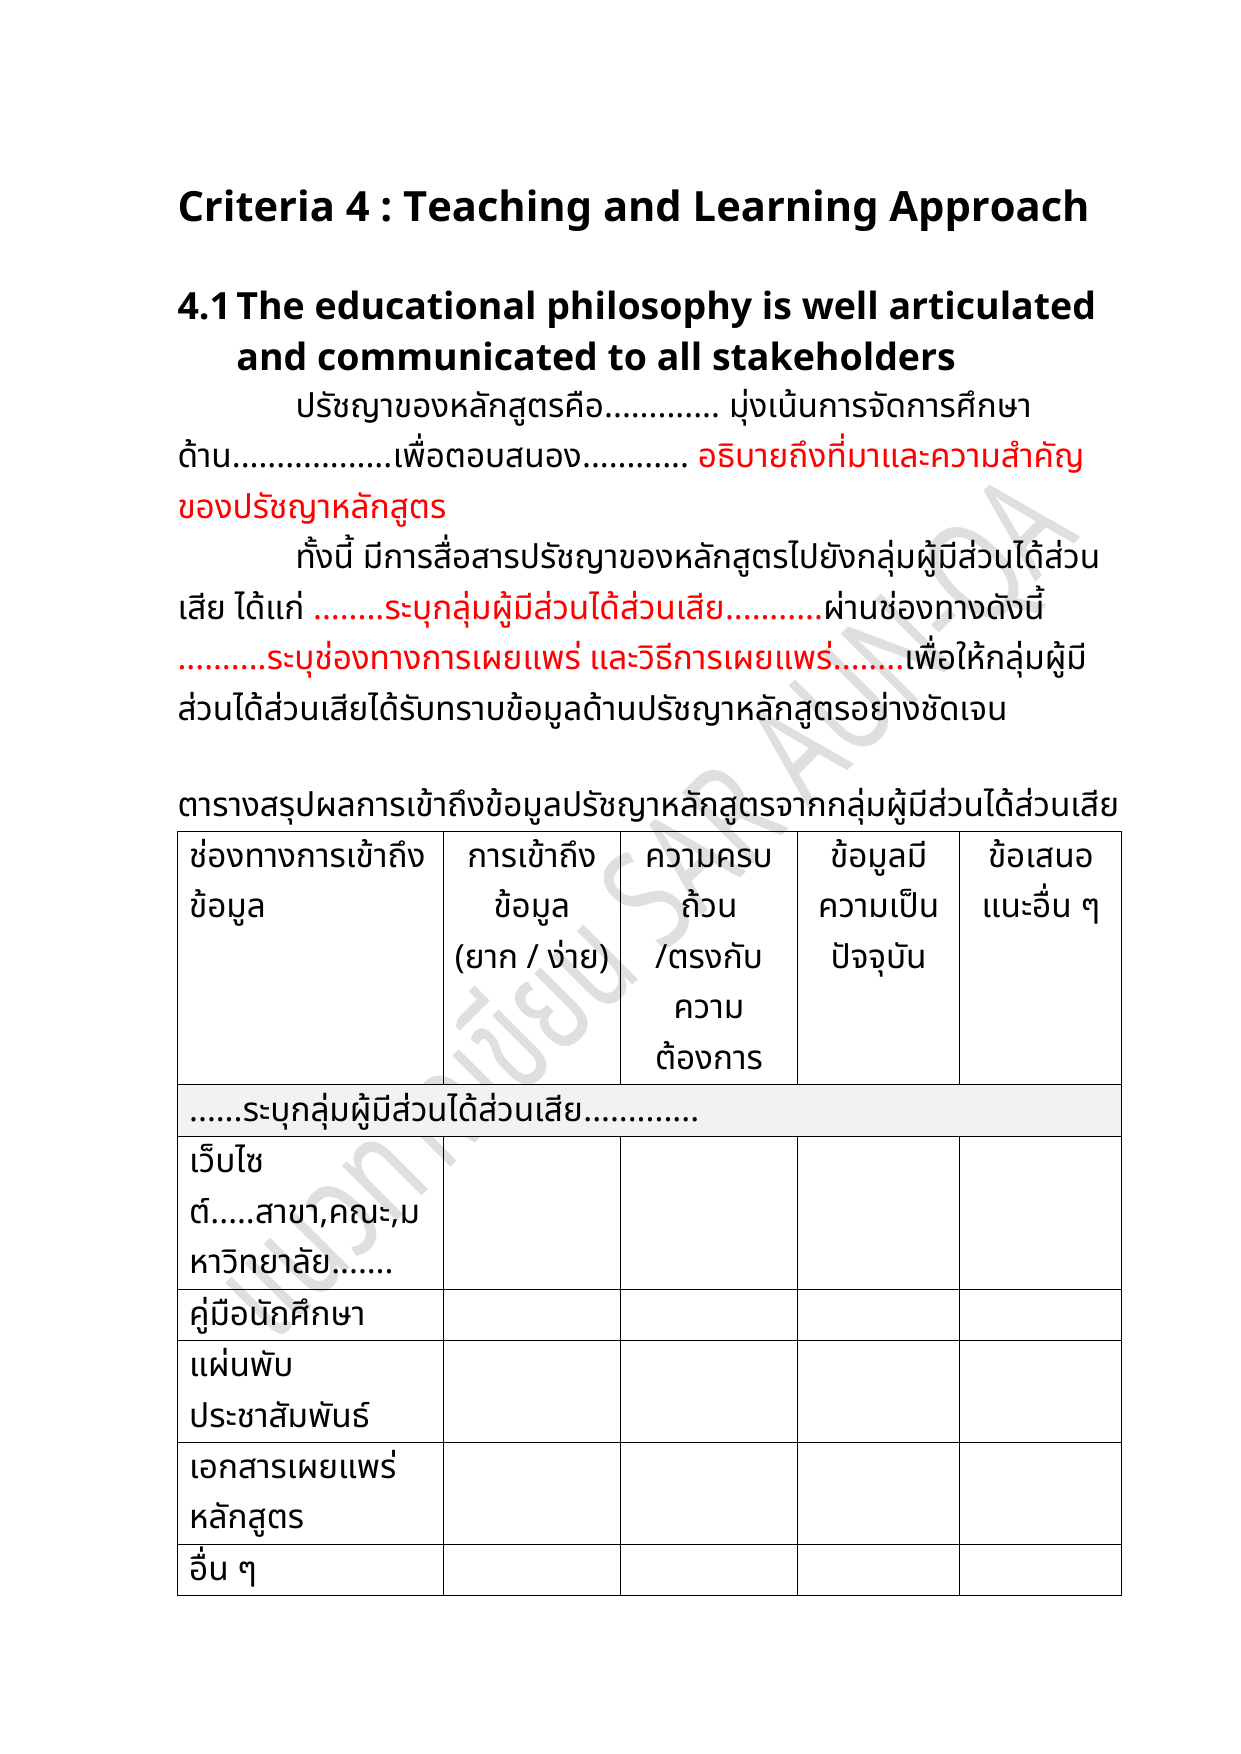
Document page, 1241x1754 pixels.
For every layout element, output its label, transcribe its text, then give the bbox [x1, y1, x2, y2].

text Criteria 4 : Teaching and Learning Approach [177, 177, 1122, 234]
table_cell [798, 1137, 959, 1289]
table_cell [621, 1443, 797, 1544]
table_cell คู่มือนักศึกษา [178, 1290, 443, 1340]
table_cell [444, 1137, 620, 1289]
table_cell [798, 1545, 959, 1595]
table_cell เว็บไซต์.....สาขา,คณะ,มหาวิทยาลัย....... [178, 1137, 443, 1289]
table_cell [621, 1341, 797, 1442]
table_header ความครบถ้วน /ตรงกับความต้องการ [621, 832, 797, 1084]
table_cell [178, 1545, 443, 1595]
table_cell [444, 1545, 620, 1595]
text ทั้งนี้ มีการสื่อสารปรัชญาของหลักสูตรไปยังกลุ่มผู้มีส่วนได้ส่วนเสีย ได้แก่ ........ระบุกลุ่มผู้มีส่วนได้ส่วนเสีย...........ผ่านช่องทางดังนี้ ..........ระบุช่องทางการเผยแพร่ และวิธีการเผยแพร่........เพื่อให้กลุ่มผู้มีส่วนได้ส่วนเสียได้รับทราบข้อมูลด้านปรัชญาหลักสูตรอย่างชัดเจน [177, 533, 1122, 735]
table_cell [960, 1290, 1121, 1340]
table_cell ......ระบุกลุ่มผู้มีส่วนได้ส่วนเสีย............. [178, 1085, 1121, 1136]
table_cell [960, 1443, 1121, 1544]
table_cell [444, 1290, 620, 1340]
list The educational philosophy is well articulated and communicated to all stakeholders [177, 279, 1122, 381]
text ปรัชญาของหลักสูตรคือ............. มุ่งเน้นการจัดการศึกษาด้าน..................เพื่อตอบสนอง............ อธิบายถึงที่มาและความสำคัญของปรัชญาหลักสูตร [177, 381, 1122, 533]
table_cell [621, 1545, 797, 1595]
table_cell [621, 1290, 797, 1340]
table_header ช่องทางการเข้าถึงข้อมูล [178, 832, 443, 1084]
table_cell [798, 1443, 959, 1544]
table_cell แผ่นพับประชาสัมพันธ์ [178, 1341, 443, 1442]
text ตารางสรุปผลการเข้าถึงข้อมูลปรัชญาหลักสูตรจากกลุ่มผู้มีส่วนได้ส่วนเสีย [177, 781, 1122, 831]
table_header ข้อเสนอแนะอื่น ๆ [960, 832, 1121, 1084]
table_header การเข้าถึง ข้อมูล (ยาก / ง่าย) [444, 832, 620, 1084]
table_cell [960, 1137, 1121, 1289]
table_cell [798, 1341, 959, 1442]
table_header ข้อมูลมีความเป็นปัจจุบัน [798, 832, 959, 1084]
table_cell เอกสารเผยแพร่หลักสูตร [178, 1443, 443, 1544]
table_cell [960, 1341, 1121, 1442]
table_cell [621, 1137, 797, 1289]
table_cell [444, 1341, 620, 1442]
table_cell [444, 1443, 620, 1544]
table_cell [798, 1290, 959, 1340]
table_cell [960, 1545, 1121, 1595]
